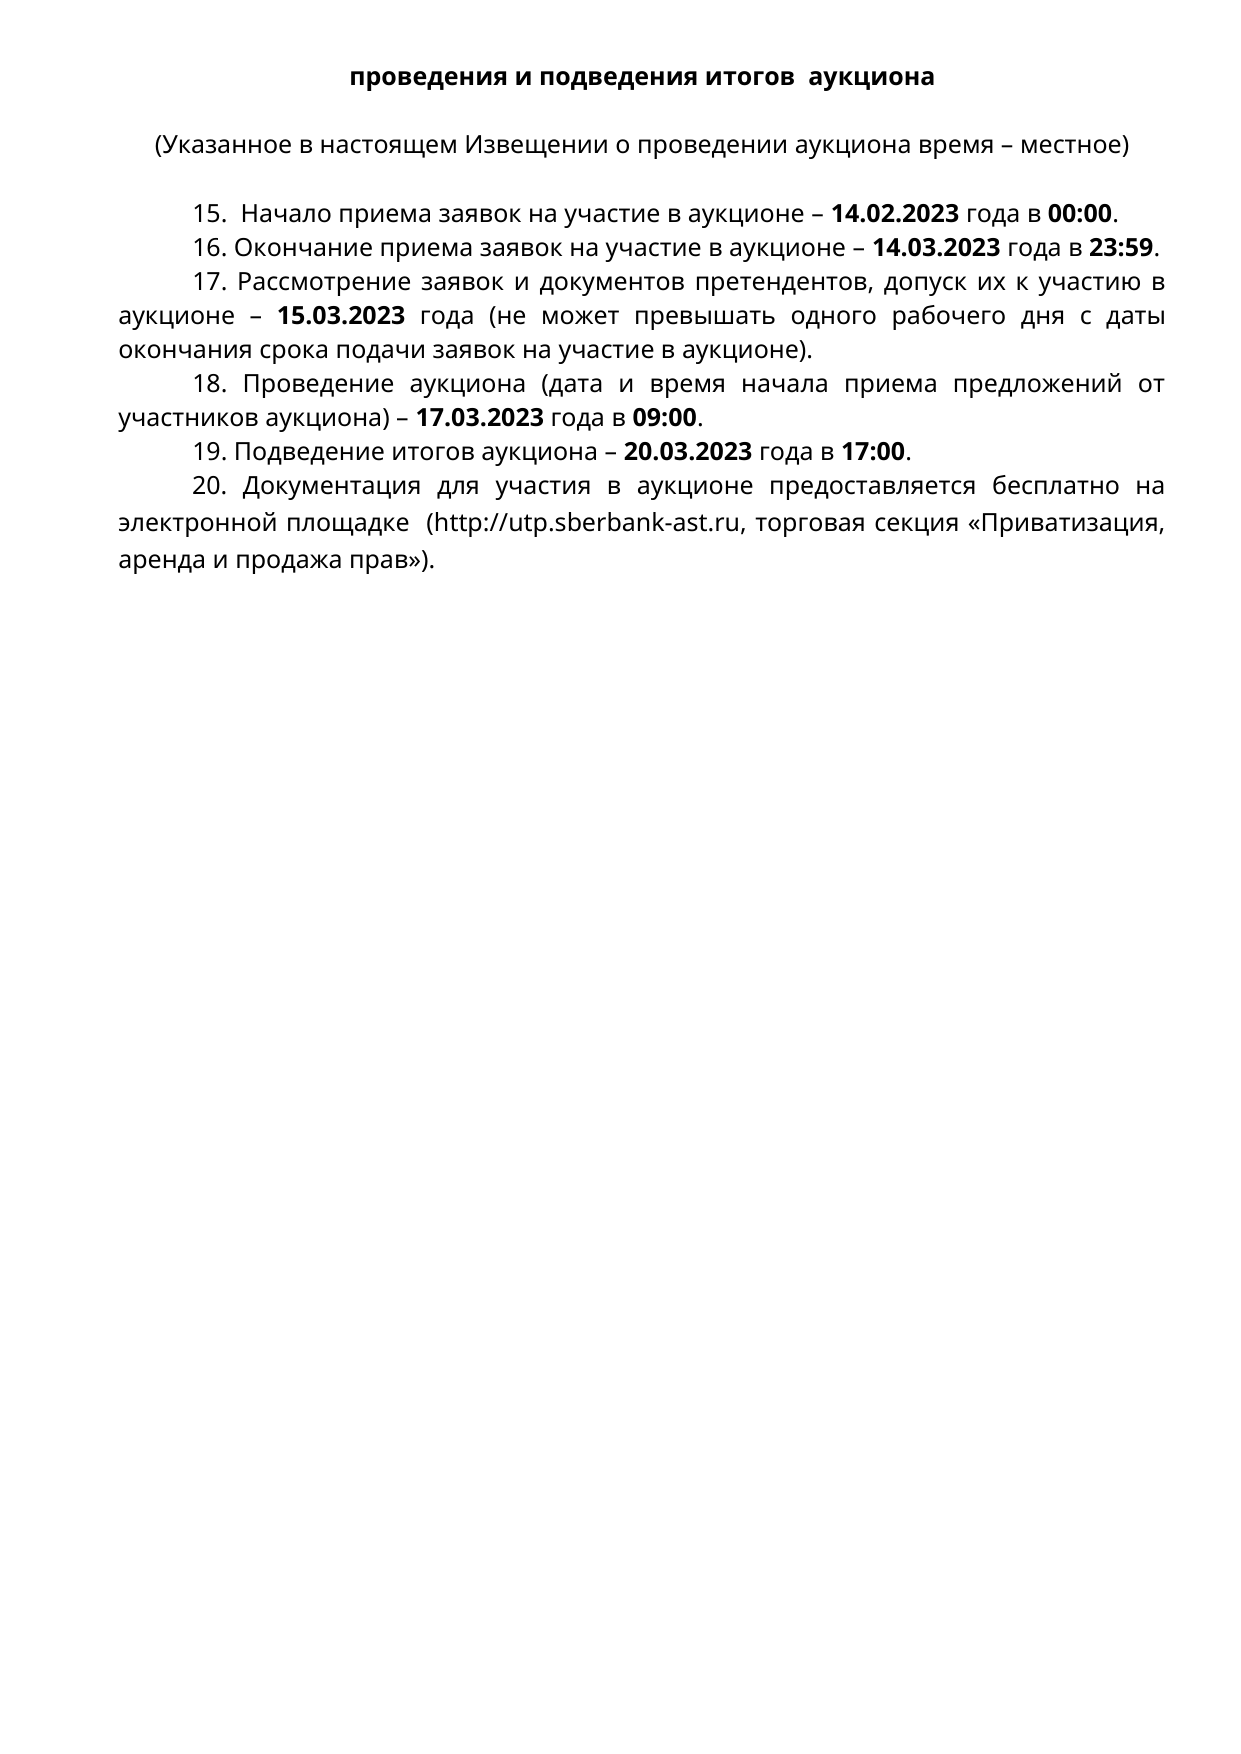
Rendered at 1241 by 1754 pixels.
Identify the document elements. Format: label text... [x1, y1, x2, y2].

text 19. Подведение итогов аукциона – 20.03.2023 года в 17:00. [118, 434, 1166, 468]
text 20. Документация для участия в аукционе предоставляется бесплатно на электронной площадке (http://utp.sberbank-ast.ru, торговая секция «Приватизация, аренда и продажа прав»). [118, 468, 1166, 575]
text (Указанное в настоящем Извещении о проведении аукциона время – местное) [118, 127, 1166, 161]
text проведения и подведения итогов аукциона [118, 59, 1166, 93]
text 15. Начало приема заявок на участие в аукционе – 14.02.2023 года в 00:00. [118, 195, 1166, 229]
text 17. Рассмотрение заявок и документов претендентов, допуск их к участию в аукционе – 15.03.2023 года (не может превышать одного рабочего дня с даты окончания срока подачи заявок на участие в аукционе). [118, 263, 1166, 366]
text 16. Окончание приема заявок на участие в аукционе – 14.03.2023 года в 23:59. [118, 229, 1166, 263]
text 18. Проведение аукциона (дата и время начала приема предложений от участников аукциона) – 17.03.2023 года в 09:00. [118, 366, 1166, 434]
